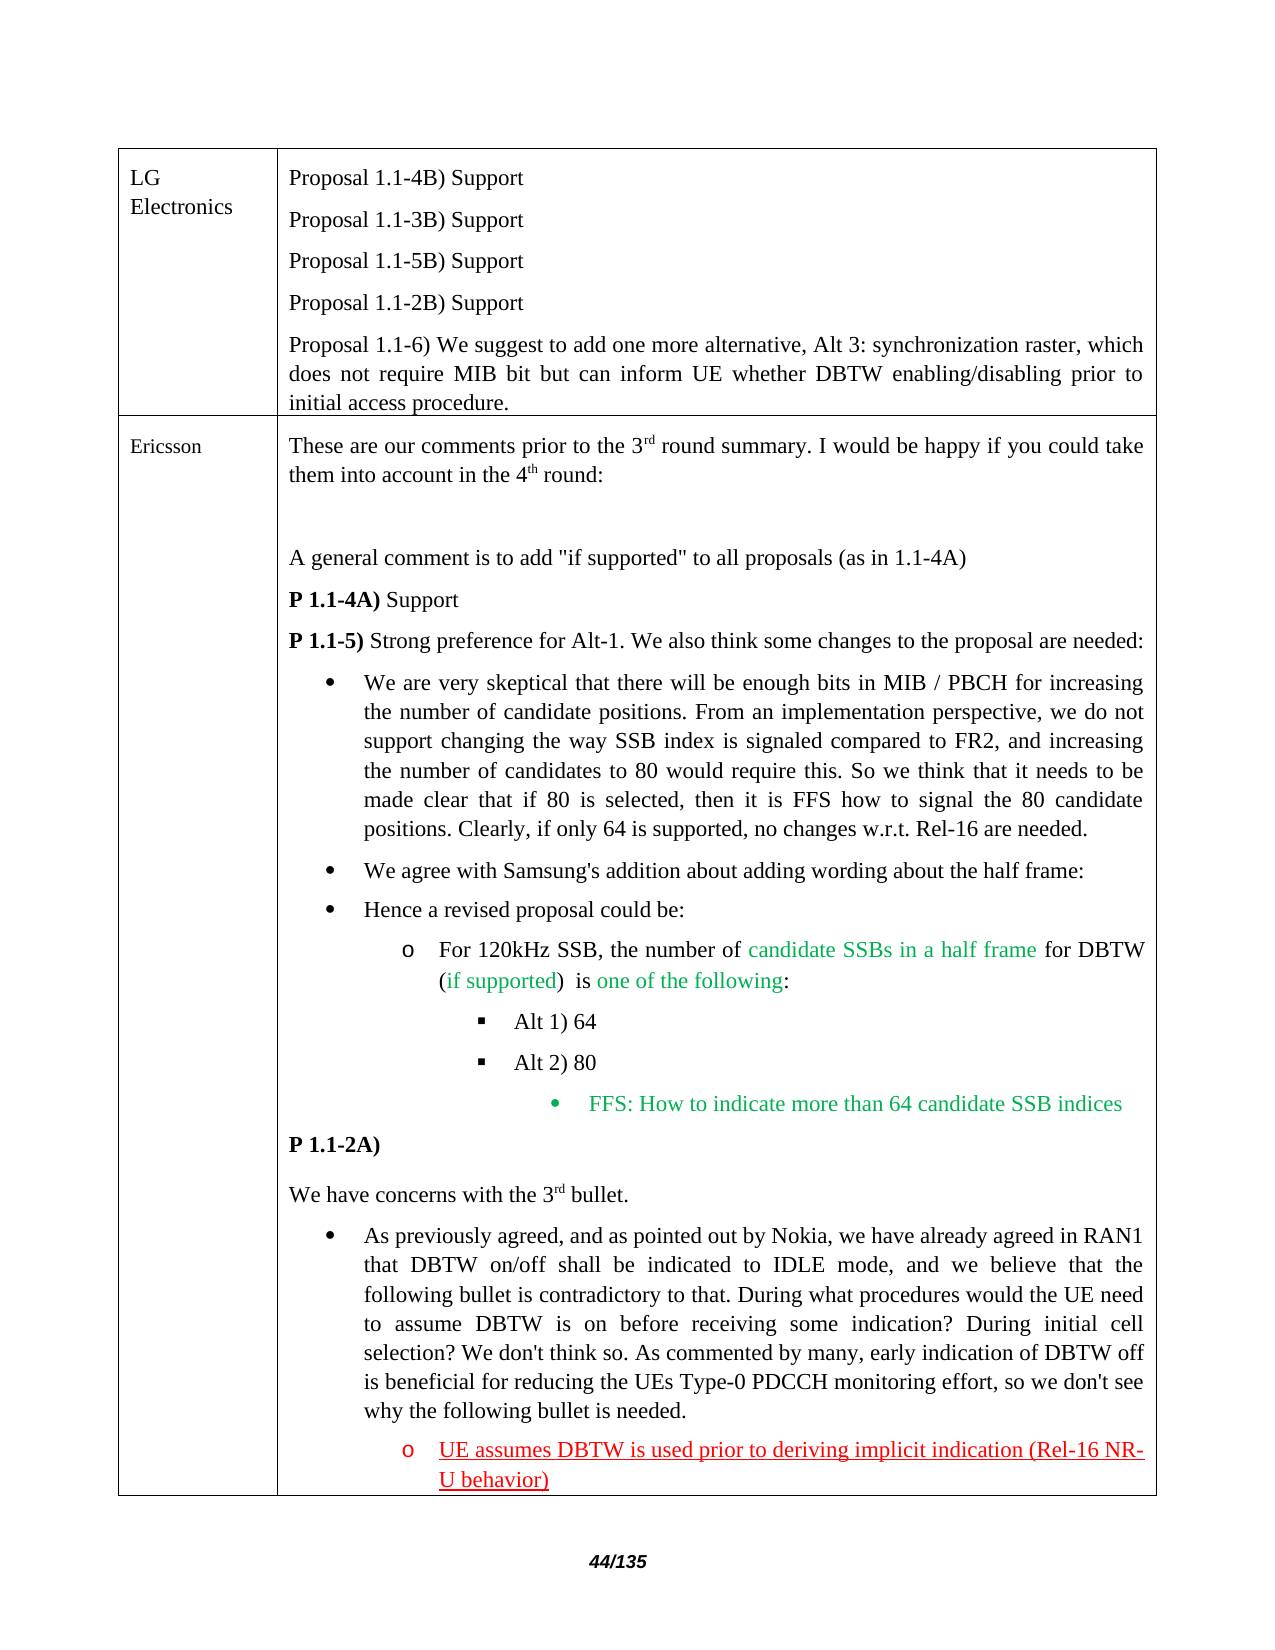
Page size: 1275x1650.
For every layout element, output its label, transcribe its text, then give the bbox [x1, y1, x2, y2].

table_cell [278, 416, 1156, 1495]
table_cell Ericsson [119, 416, 277, 1495]
table_cell Proposal 1.1-4B) Support Proposal 1.1-3B) Support Proposal 1.1-5B) Support Proposal 1.1-2B) Support Proposal 1.1-6) We suggest to add one more alternative, Alt 3: synchronization raster, which does not require MIB bit but can inform UE whether DBTW enabling/disabling prior to initial access procedure. [278, 149, 1156, 415]
table_cell LG Electronics [119, 149, 277, 415]
